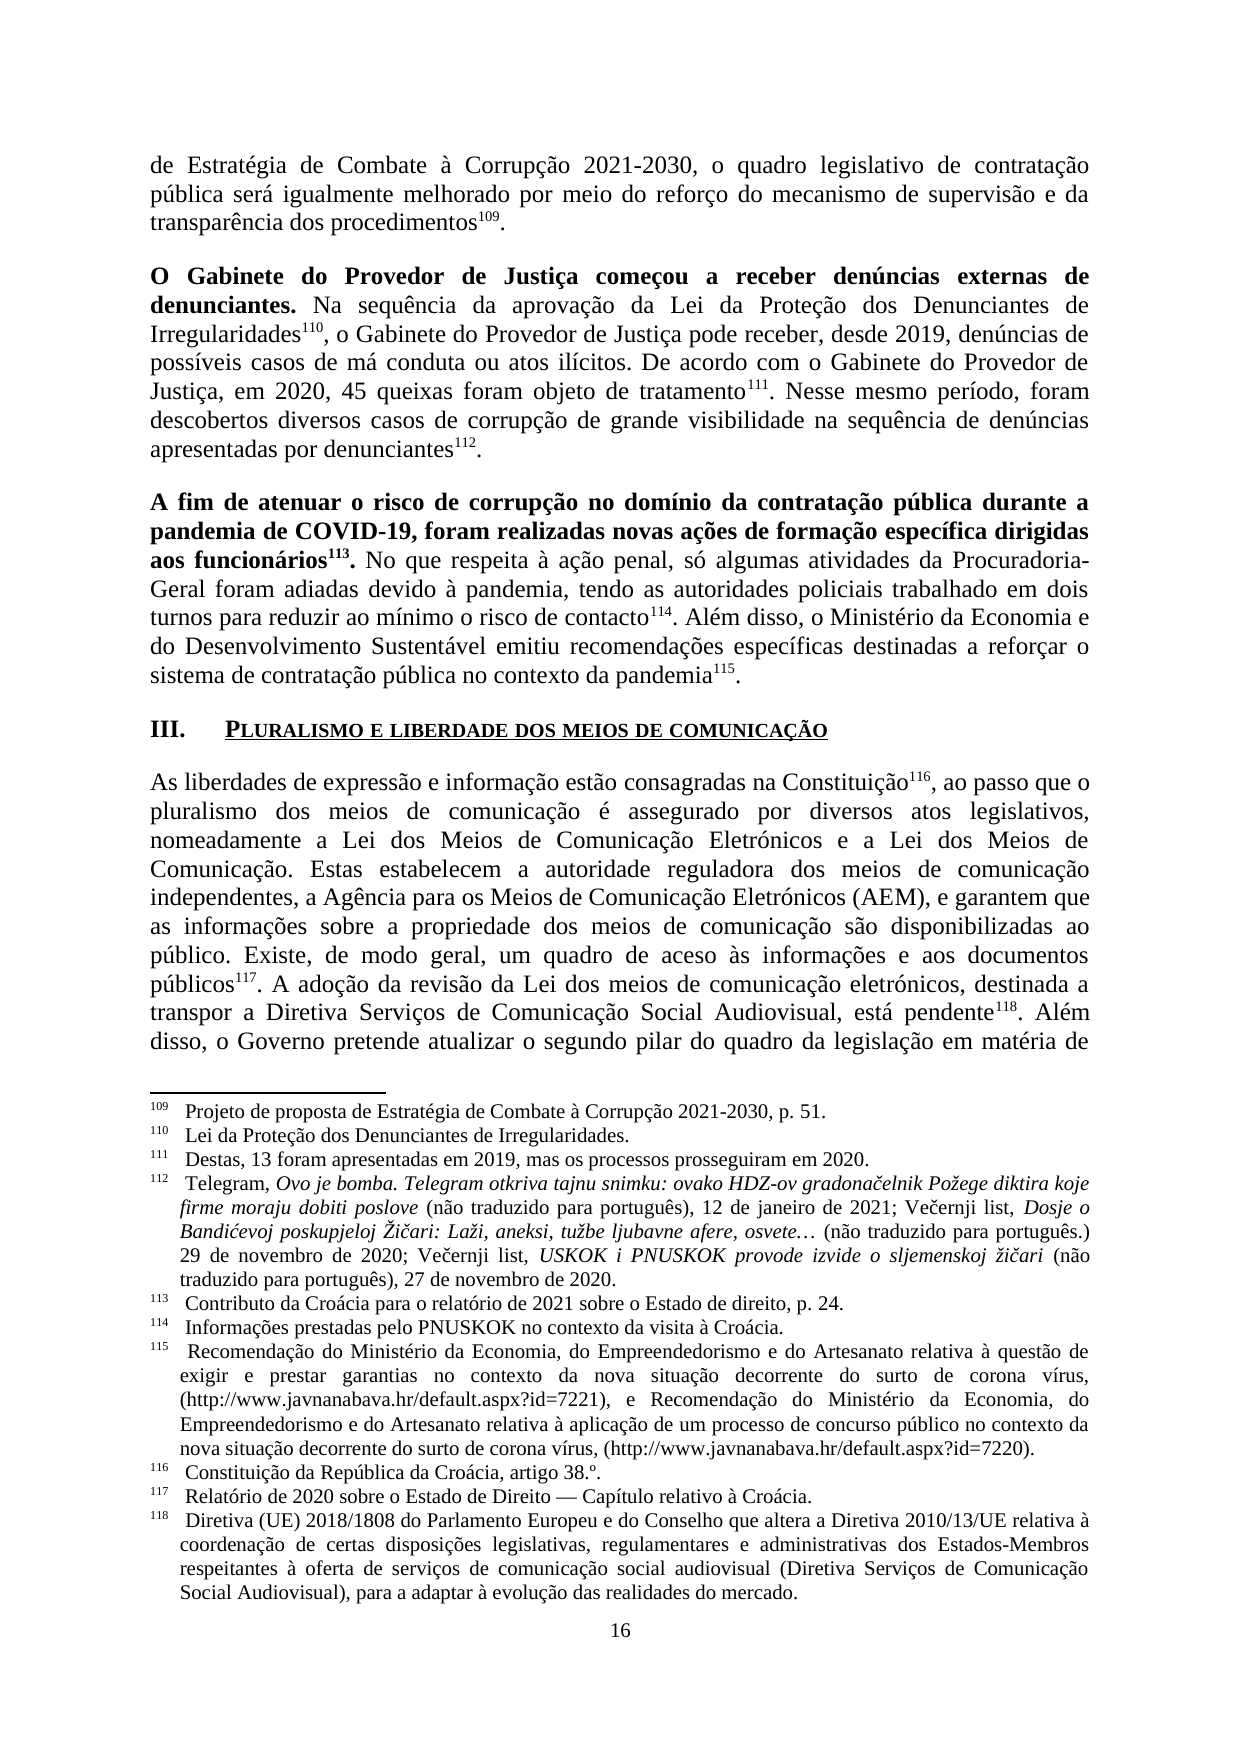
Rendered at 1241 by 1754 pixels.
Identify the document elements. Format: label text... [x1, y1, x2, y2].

text A fim de atenuar o risco de corrupção no domínio da contratação pública durante a pandemia de COVID-19, foram realizadas novas ações de formação específica dirigidas aos funcionários. No que respeita à ação penal, só algumas atividades da Procuradoria-Geral foram adiadas devido à pandemia, tendo as autoridades policiais trabalhado em dois turnos para reduzir ao mínimo o risco de contacto. Além disso, o Ministério da Economia e do Desenvolvimento Sustentável emitiu recomendações específicas destinadas a reforçar o sistema de contratação pública no contexto da pandemia. [150, 487, 1090, 689]
subtitle Pluralismo e liberdade dos meios de comunicação [150, 714, 1090, 742]
text O Gabinete do Provedor de Justiça começou a receber denúncias externas de denunciantes. Na sequência da aprovação da Lei da Proteção dos Denunciantes de Irregularidades, o Gabinete do Provedor de Justiça pode receber, desde 2019, denúncias de possíveis casos de má conduta ou atos ilícitos. De acordo com o Gabinete do Provedor de Justiça, em 2020, 45 queixas foram objeto de tratamento. Nesse mesmo período, foram descobertos diversos casos de corrupção de grande visibilidade na sequência de denúncias apresentadas por denunciantes. [150, 261, 1090, 462]
text As liberdades de expressão e informação estão consagradas na Constituição, ao passo que o pluralismo dos meios de comunicação é assegurado por diversos atos legislativos, nomeadamente a Lei dos Meios de Comunicação Eletrónicos e a Lei dos Meios de Comunicação. Estas estabelecem a autoridade reguladora dos meios de comunicação independentes, a Agência para os Meios de Comunicação Eletrónicos (AEM), e garantem que as informações sobre a propriedade dos meios de comunicação são disponibilizadas ao público. Existe, de modo geral, um quadro de aceso às informações e aos documentos públicos. A adoção da revisão da Lei dos meios de comunicação eletrónicos, destinada a transpor a Diretiva Serviços de Comunicação Social Audiovisual, está pendente. Além disso, o Governo pretende atualizar o segundo pilar do quadro da legislação em matéria de meios de comunicação da Croácia, a Lei dos Meios de Comunicação, com uma proposta cuja apresentação está prevista para o final de 2021. [150, 767, 1090, 1055]
